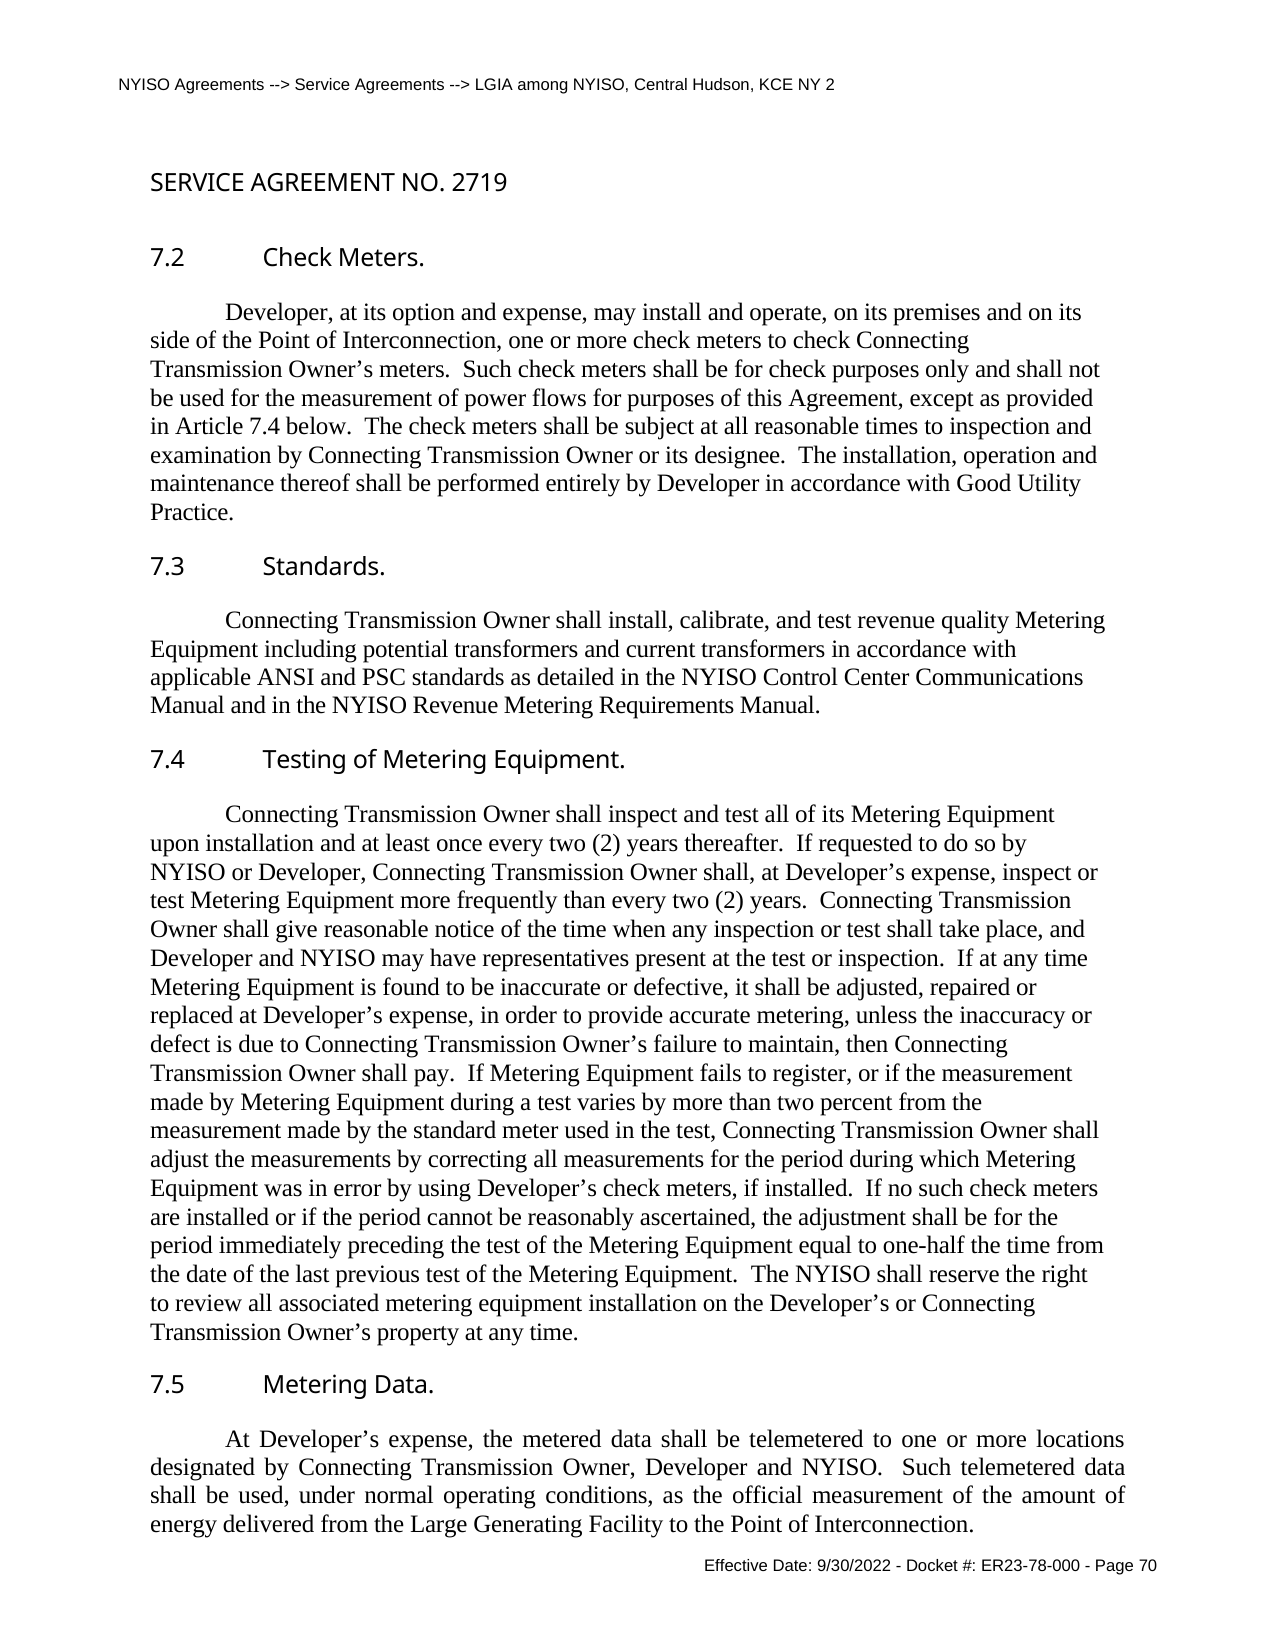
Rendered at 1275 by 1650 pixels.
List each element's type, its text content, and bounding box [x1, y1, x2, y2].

text 7.2 Check Meters. [150, 244, 1275, 272]
text 7.5 Metering Data. [150, 1371, 1275, 1399]
text At Developer’s expense, the metered data shall be telemetered to one or more locations designated by Connecting Transmission Owner, Developer and NYISO. Such telemetered data shall be used, under normal operating conditions, as the official measurement of the amount of energy delivered from the Large Generating Facility to the Point of Interconnection. [150, 1424, 1126, 1538]
text 7.3 Standards. [150, 552, 1275, 581]
text upon installation and at least once every two (2) years thereafter. If requested to do so by [150, 828, 1275, 857]
text SERVICE AGREEMENT NO. 2719 [150, 168, 1275, 197]
text Connecting Transmission Owner shall inspect and test all of its Metering Equipment [225, 799, 1275, 828]
text Connecting Transmission Owner shall install, calibrate, and test revenue quality Metering Equipment including potential transformers and current transformers in accordance with applicable ANSI and PSC standards as detailed in the NYISO Control Center Communications Manual and in the NYISO Revenue Metering Requirements Manual. [150, 606, 1143, 720]
text NYISO or Developer, Connecting Transmission Owner shall, at Developer’s expense, inspect or test Metering Equipment more frequently than every two (2) years. Connecting Transmission Owner shall give reasonable notice of the time when any inspection or test shall take place, and Developer and NYISO may have representatives present at the test or inspection. If at any time Metering Equipment is found to be inaccurate or defective, it shall be adjusted, repaired or replaced at Developer’s expense, in order to provide accurate metering, unless the inaccuracy or defect is due to Connecting Transmission Owner’s failure to maintain, then Connecting Transmission Owner shall pay. If Metering Equipment fails to register, or if the measurement made by Metering Equipment during a test varies by more than two percent from the measurement made by the standard meter used in the test, Connecting Transmission Owner shall adjust the measurements by correcting all measurements for the period during which Metering Equipment was in error by using Developer’s check meters, if installed. If no such check meters are installed or if the period cannot be reasonably ascertained, the adjustment shall be for the period immediately preceding the test of the Metering Equipment equal to one-half the time from the date of the last previous test of the Metering Equipment. The NYISO shall reserve the right to review all associated metering equipment installation on the Developer’s or Connecting Transmission Owner’s property at any time. [150, 857, 1144, 1346]
text 7.4 Testing of Metering Equipment. [150, 746, 1275, 775]
text Developer, at its option and expense, may install and operate, on its premises and on its side of the Point of Interconnection, one or more check meters to check Connecting Transmission Owner’s meters. Such check meters shall be for check purposes only and shall not be used for the measurement of power flows for purposes of this Agreement, except as provided in Article 7.4 below. The check meters shall be subject at all reasonable times to inspection and examination by Connecting Transmission Owner or its designee. The installation, operation and maintenance thereof shall be performed entirely by Developer in accordance with Good Utility Practice. [150, 298, 1139, 526]
